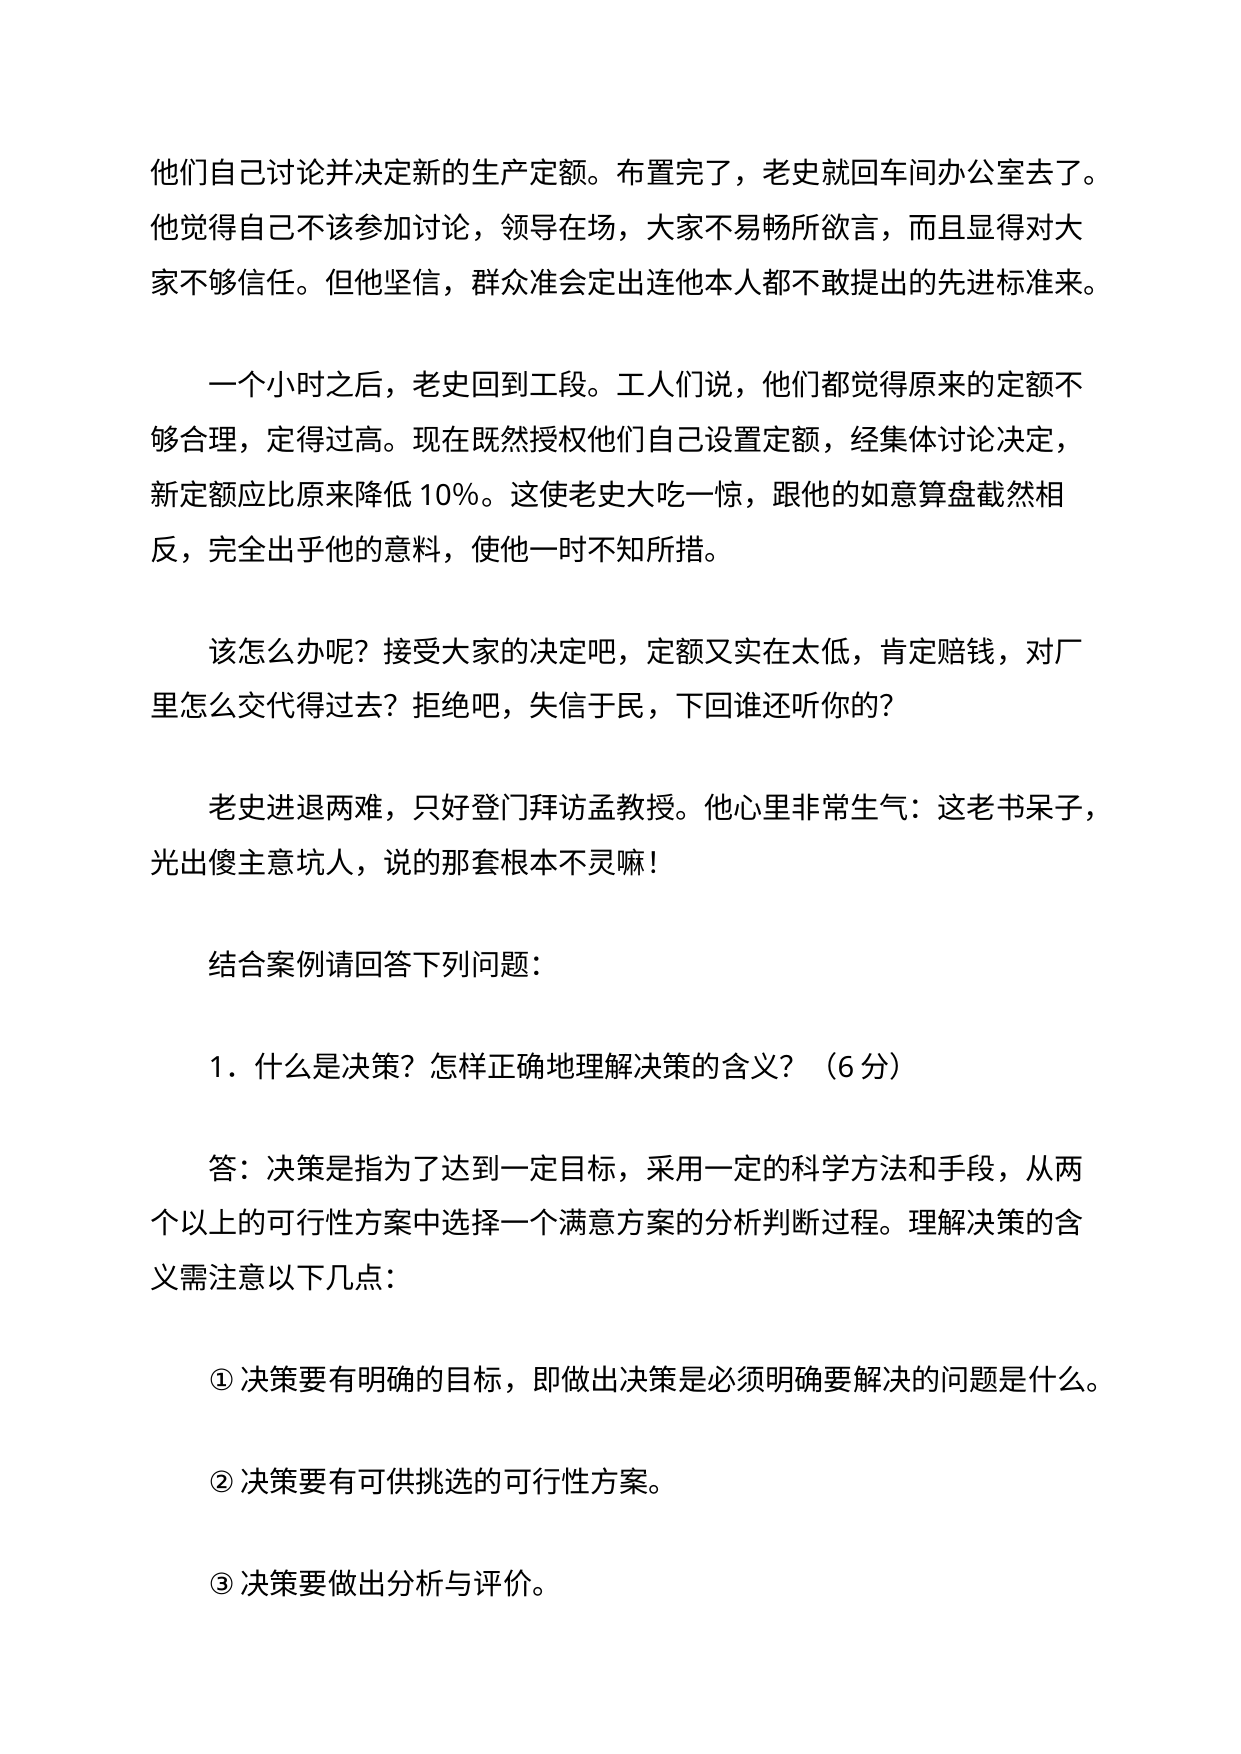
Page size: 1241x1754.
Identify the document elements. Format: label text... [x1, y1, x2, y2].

text ②决策要有可供挑选的可行性方案。 [150, 1459, 1090, 1501]
text 一个小时之后，老史回到工段。工人们说，他们都觉得原来的定额不够合理，定得过高。现在既然授权他们自己设置定额，经集体讨论决定，新定额应比原来降低10％。这使老史大吃一惊，跟他的如意算盘截然相反，完全出乎他的意料，使他一时不知所措。 [150, 362, 1090, 569]
text 答：决策是指为了达到一定目标，采用一定的科学方法和手段，从两个以上的可行性方案中选择一个满意方案的分析判断过程。理解决策的含义需注意以下几点： [150, 1145, 1090, 1297]
text 老史进退两难，只好登门拜访孟教授。他心里非常生气：这老书呆子，光出傻主意坑人，说的那套根本不灵嘛！ [150, 785, 1090, 882]
text ③决策要做出分析与评价。 [150, 1561, 1090, 1603]
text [150, 150, 1090, 302]
text 结合案例请回答下列问题： [150, 941, 1090, 984]
text ①决策要有明确的目标，即做出决策是必须明确要解决的问题是什么。 [150, 1357, 1090, 1399]
text 该怎么办呢？接受大家的决定吧，定额又实在太低，肯定赔钱，对厂里怎么交代得过去？拒绝吧，失信于民，下回谁还听你的？ [150, 628, 1090, 725]
text 1．什么是决策？怎样正确地理解决策的含义？（6分） [150, 1043, 1090, 1086]
